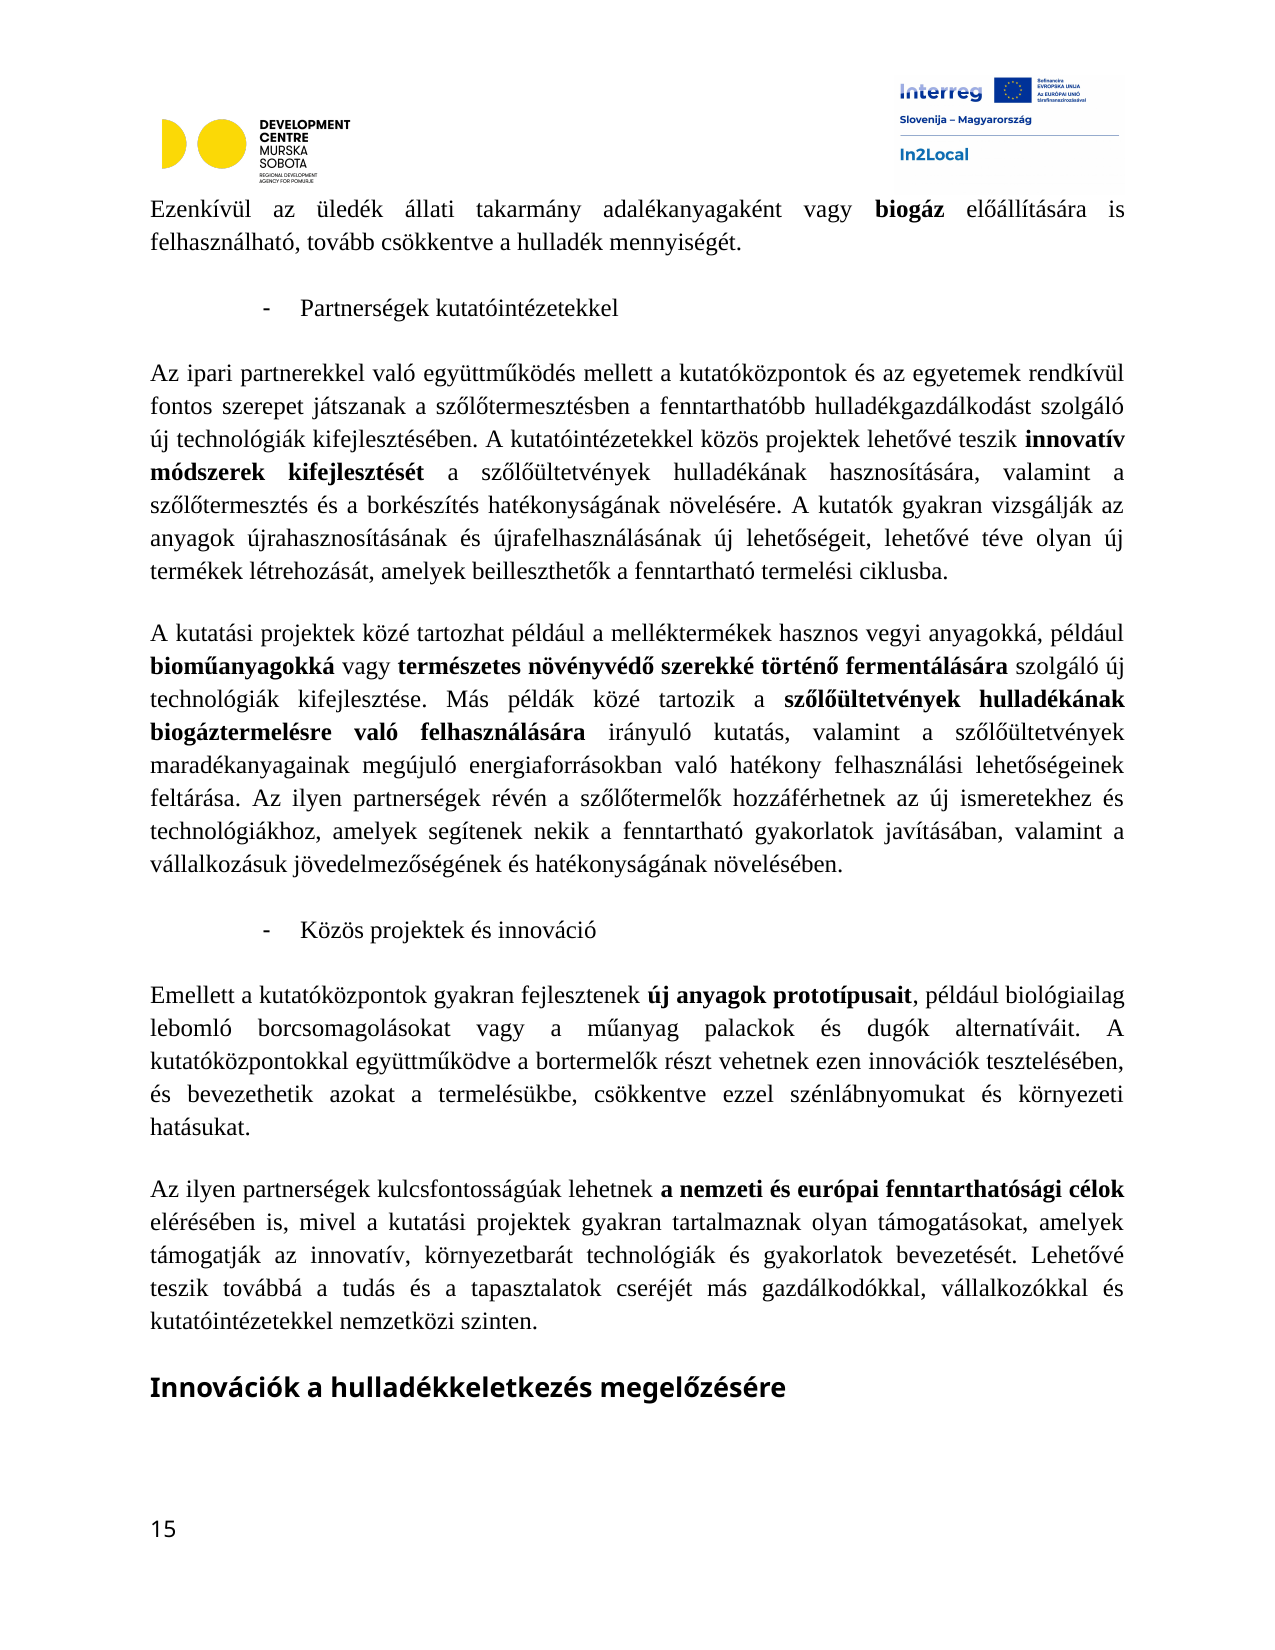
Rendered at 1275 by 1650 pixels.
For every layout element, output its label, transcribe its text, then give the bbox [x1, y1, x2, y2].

picture [150, 107, 362, 195]
text A kutatási projektek közé tartozhat például a melléktermékek hasznos vegyi anyagokká, például bioműanyagokká vagy természetes növényvédő szerekké történő fermentálására szolgáló új technológiák kifejlesztése. Más példák közé tartozik a szőlőültetvények hulladékának biogáztermelésre való felhasználására irányuló kutatás, valamint a szőlőültetvények maradékanyagainak megújuló energiaforrásokban való hatékony felhasználási lehetőségeinek feltárása. Az ilyen partnerségek révén a szőlőtermelők hozzáférhetnek az új ismeretekhez és technológiákhoz, amelyek segítenek nekik a fenntartható gyakorlatok javításában, valamint a vállalkozásuk jövedelmezőségének és hatékonyságának növelésében. [150, 618, 1125, 878]
list Közös projektek és innováció [262, 911, 1125, 945]
text Az ilyen partnerségek kulcsfontosságúak lehetnek a nemzeti és európai fenntarthatósági célok elérésében is, mivel a kutatási projektek gyakran tartalmaznak olyan támogatásokat, amelyek támogatják az innovatív, környezetbarát technológiák és gyakorlatok bevezetését. Lehetővé teszik továbbá a tudás és a tapasztalatok cseréjét más gazdálkodókkal, vállalkozókkal és kutatóintézetekkel nemzetközi szinten. [150, 1174, 1125, 1335]
text Innovációk a hulladékkeletkezés megelőzésére [150, 1368, 1125, 1405]
list Partnerségek kutatóintézetekkel [262, 289, 1125, 323]
picture [894, 75, 1125, 195]
text Emellett a kutatóközpontok gyakran fejlesztenek új anyagok prototípusait, például biológiailag lebomló borcsomagolásokat vagy a műanyag palackok és dugók alternatíváit. A kutatóközpontokkal együttműködve a bortermelők részt vehetnek ezen innovációk tesztelésében, és bevezethetik azokat a termelésükbe, csökkentve ezzel szénlábnyomukat és környezeti hatásukat. [150, 980, 1125, 1141]
text Az ipari partnerekkel való együttműködés mellett a kutatóközpontok és az egyetemek rendkívül fontos szerepet játszanak a szőlőtermesztésben a fenntarthatóbb hulladékgazdálkodást szolgáló új technológiák kifejlesztésében. A kutatóintézetekkel közös projektek lehetővé teszik innovatív módszerek kifejlesztését a szőlőültetvények hulladékának hasznosítására, valamint a szőlőtermesztés és a borkészítés hatékonyságának növelésére. A kutatók gyakran vizsgálják az anyagok újrahasznosításának és újrafelhasználásának új lehetőségeit, lehetővé téve olyan új termékek létrehozását, amelyek beilleszthetők a fenntartható termelési ciklusba. [150, 358, 1125, 584]
